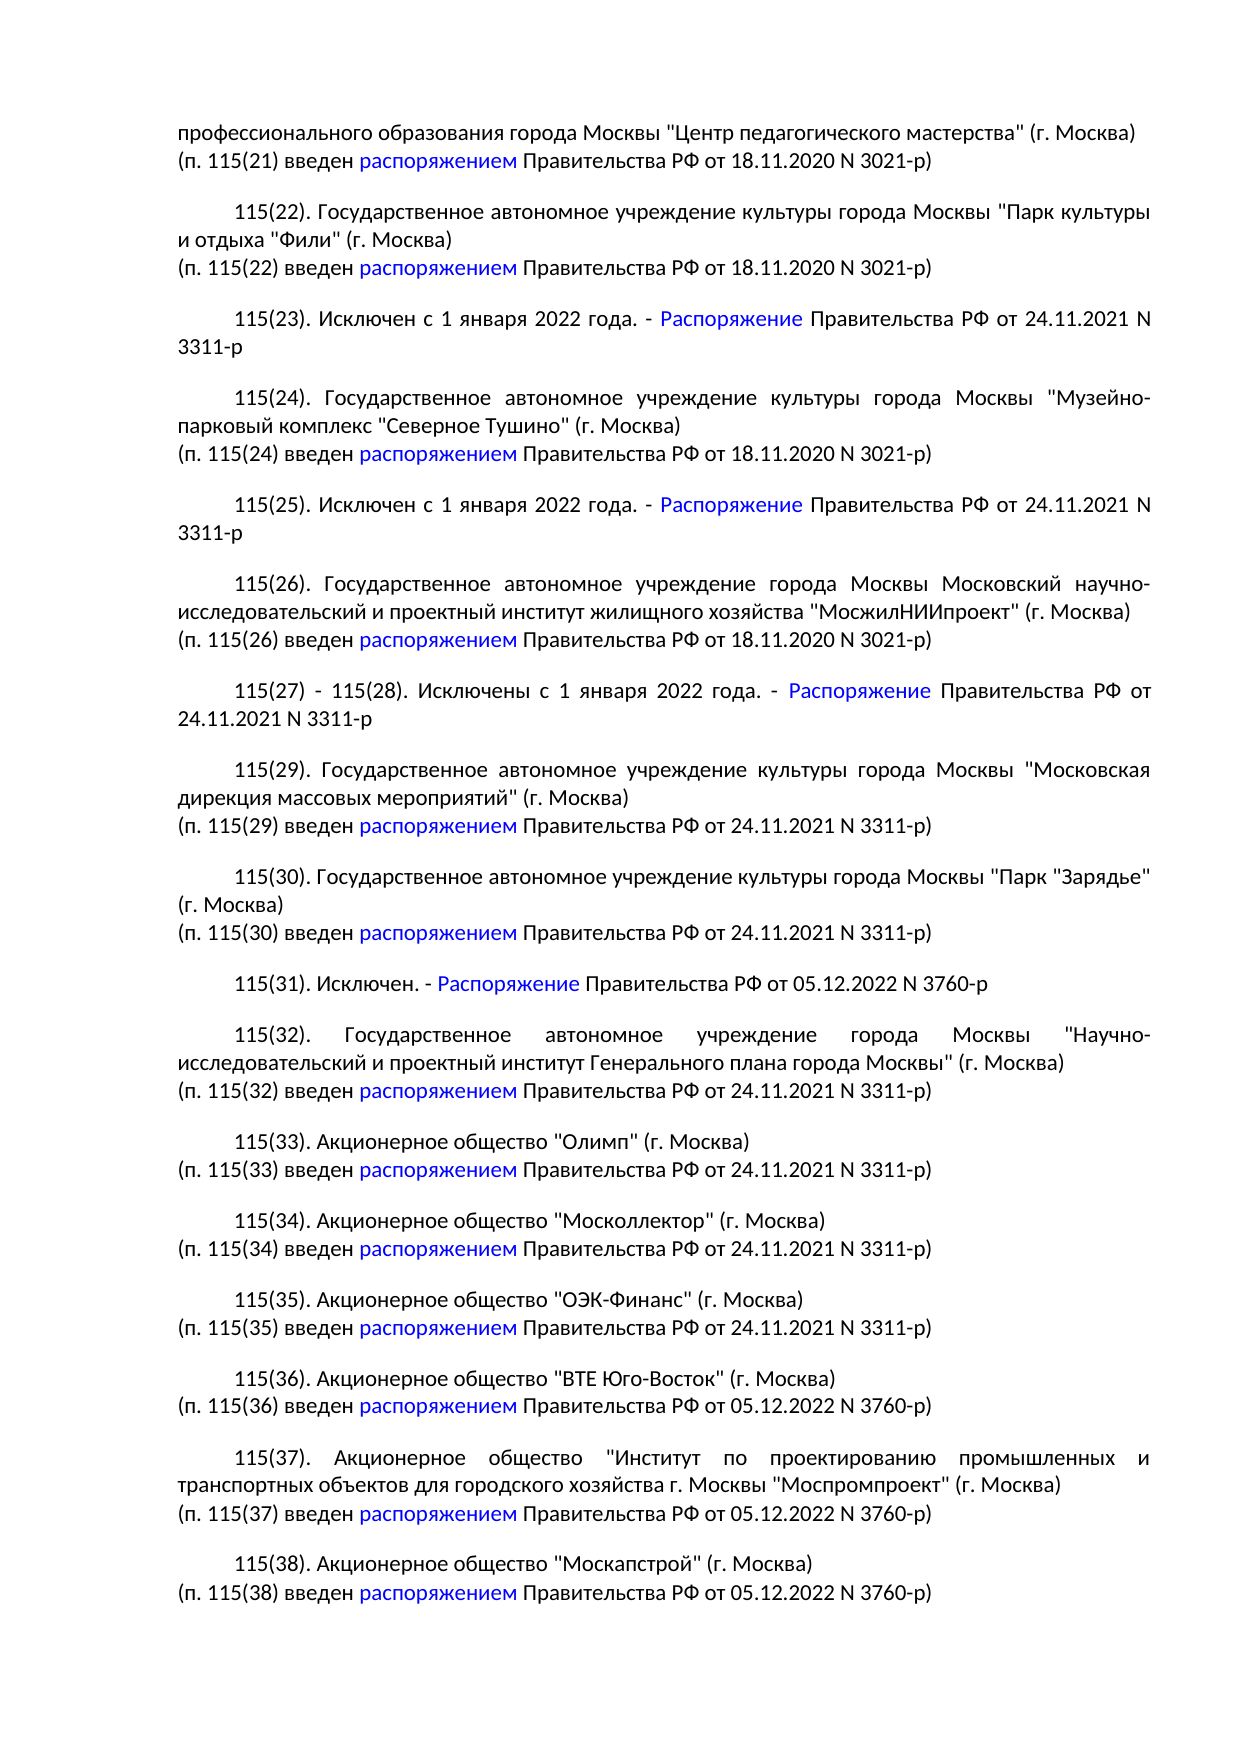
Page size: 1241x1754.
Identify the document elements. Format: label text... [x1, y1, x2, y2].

text 115(32). Государственное автономное учреждение города Москвы "Научно-исследовательский и проектный институт Генерального плана города Москвы" (г. Москва) [177, 1020, 1152, 1076]
text (п. 115(29) введен распоряжением Правительства РФ от 24.11.2021 N 3311-р) [177, 811, 1152, 839]
text (п. 115(32) введен распоряжением Правительства РФ от 24.11.2021 N 3311-р) [177, 1076, 1152, 1104]
text (п. 115(33) введен распоряжением Правительства РФ от 24.11.2021 N 3311-р) [177, 1155, 1152, 1183]
text (п. 115(34) введен распоряжением Правительства РФ от 24.11.2021 N 3311-р) [177, 1234, 1152, 1262]
text (п. 115(30) введен распоряжением Правительства РФ от 24.11.2021 N 3311-р) [177, 918, 1152, 946]
text 115(38). Акционерное общество "Москапстрой" (г. Москва) [177, 1549, 1152, 1578]
text (п. 115(26) введен распоряжением Правительства РФ от 18.11.2020 N 3021-р) [177, 625, 1152, 653]
text (п. 115(35) введен распоряжением Правительства РФ от 24.11.2021 N 3311-р) [177, 1313, 1152, 1341]
text 115(29). Государственное автономное учреждение культуры города Москвы "Московская дирекция массовых мероприятий" (г. Москва) [177, 755, 1152, 811]
text 115(25). Исключен с 1 января 2022 года. - Распоряжение Правительства РФ от 24.11.2021 N 3311-р [177, 490, 1152, 546]
text (п. 115(36) введен распоряжением Правительства РФ от 05.12.2022 N 3760-р) [177, 1392, 1152, 1420]
text 115(23). Исключен с 1 января 2022 года. - Распоряжение Правительства РФ от 24.11.2021 N 3311-р [177, 304, 1152, 360]
text (п. 115(24) введен распоряжением Правительства РФ от 18.11.2020 N 3021-р) [177, 439, 1152, 467]
text (п. 115(38) введен распоряжением Правительства РФ от 05.12.2022 N 3760-р) [177, 1578, 1152, 1606]
text 115(24). Государственное автономное учреждение культуры города Москвы "Музейно-парковый комплекс "Северное Тушино" (г. Москва) [177, 383, 1152, 439]
text (п. 115(22) введен распоряжением Правительства РФ от 18.11.2020 N 3021-р) [177, 253, 1152, 281]
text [177, 118, 1152, 146]
text 115(26). Государственное автономное учреждение города Москвы Московский научно-исследовательский и проектный институт жилищного хозяйства "МосжилНИИпроект" (г. Москва) [177, 569, 1152, 625]
text (п. 115(37) введен распоряжением Правительства РФ от 05.12.2022 N 3760-р) [177, 1499, 1152, 1527]
text 115(34). Акционерное общество "Москоллектор" (г. Москва) [177, 1206, 1152, 1234]
text 115(36). Акционерное общество "ВТЕ Юго-Восток" (г. Москва) [177, 1364, 1152, 1392]
text 115(22). Государственное автономное учреждение культуры города Москвы "Парк культуры и отдыха "Фили" (г. Москва) [177, 197, 1152, 253]
text 115(31). Исключен. - Распоряжение Правительства РФ от 05.12.2022 N 3760-р [177, 969, 1152, 997]
text 115(37). Акционерное общество "Институт по проектированию промышленных и транспортных объектов для городского хозяйства г. Москвы "Моспромпроект" (г. Москва) [177, 1443, 1152, 1499]
text 115(35). Акционерное общество "ОЭК-Финанс" (г. Москва) [177, 1285, 1152, 1313]
text (п. 115(21) введен распоряжением Правительства РФ от 18.11.2020 N 3021-р) [177, 146, 1152, 174]
text 115(33). Акционерное общество "Олимп" (г. Москва) [177, 1127, 1152, 1155]
text 115(30). Государственное автономное учреждение культуры города Москвы "Парк "Зарядье" (г. Москва) [177, 862, 1152, 918]
text 115(27) - 115(28). Исключены с 1 января 2022 года. - Распоряжение Правительства РФ от 24.11.2021 N 3311-р [177, 676, 1152, 732]
